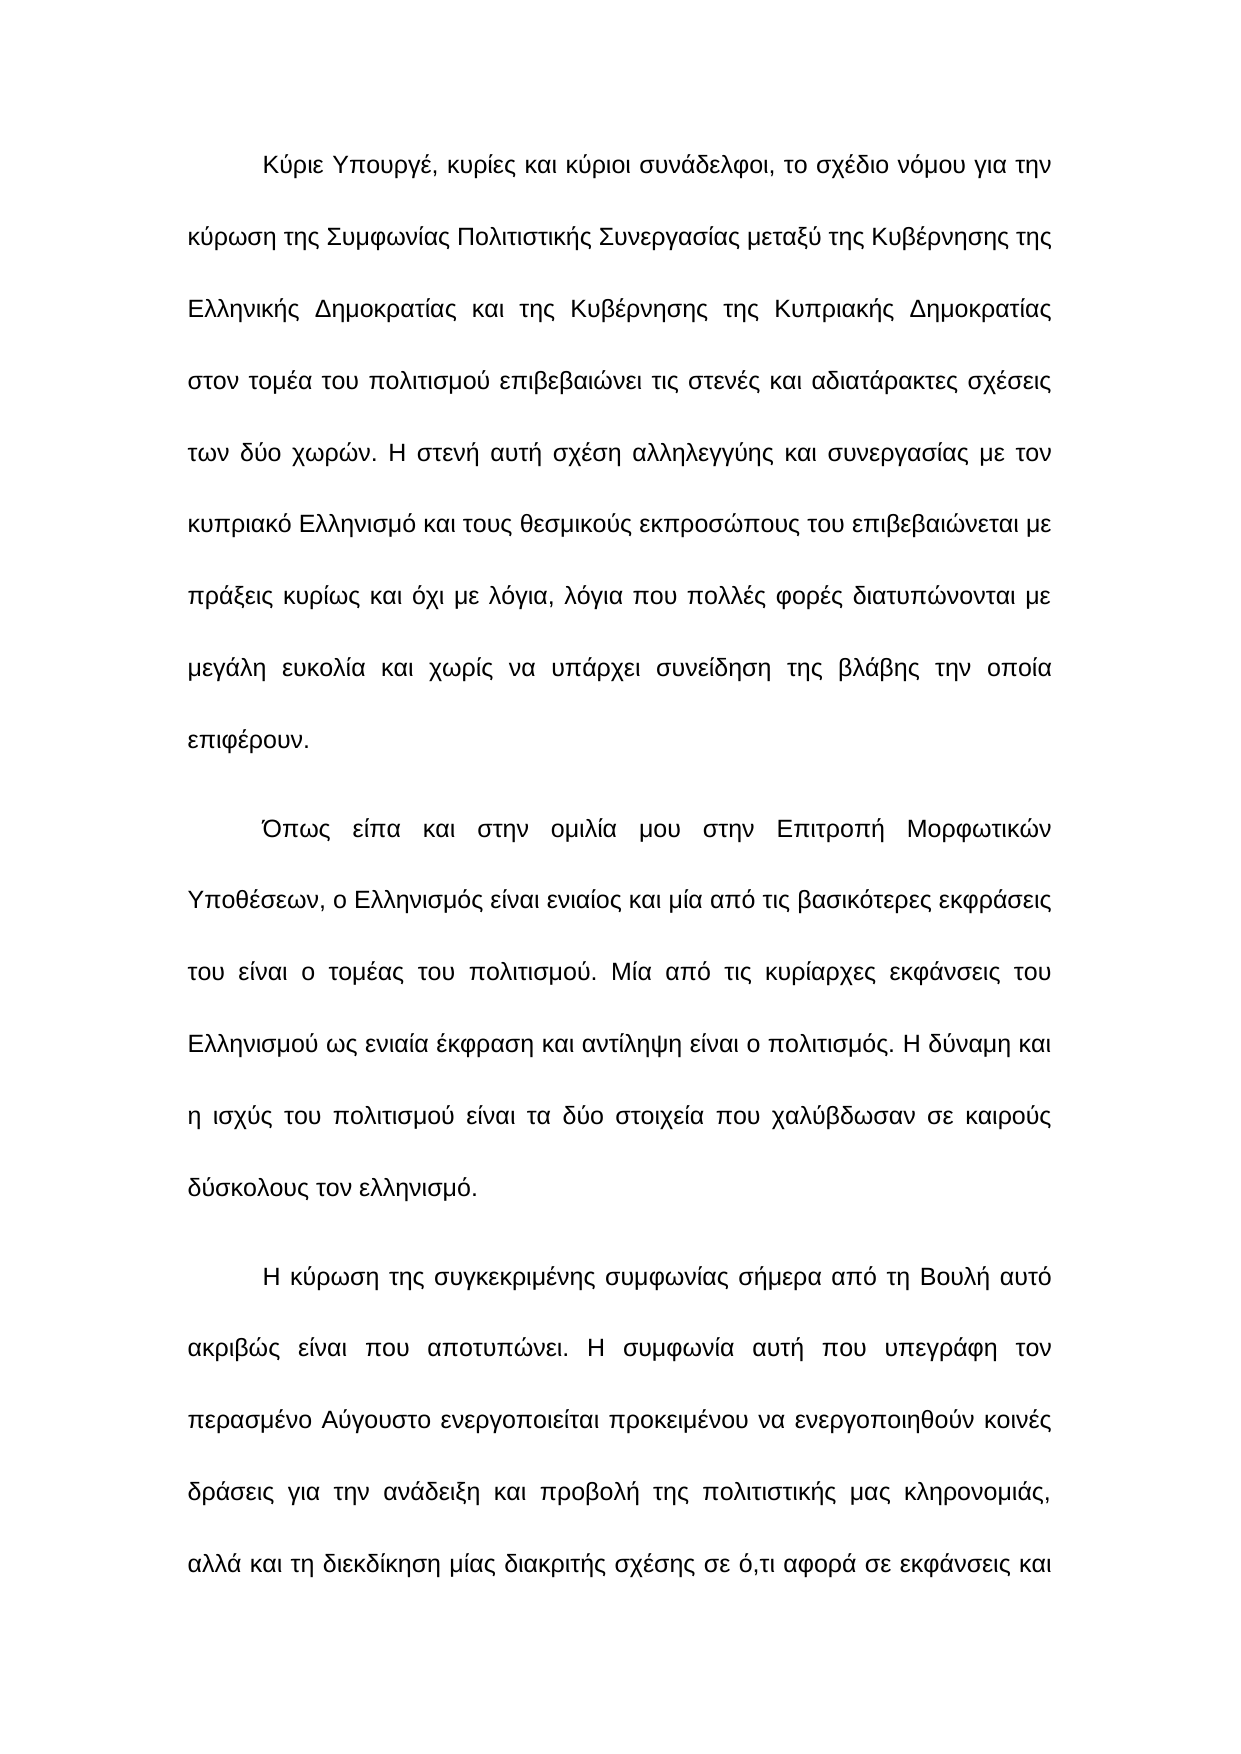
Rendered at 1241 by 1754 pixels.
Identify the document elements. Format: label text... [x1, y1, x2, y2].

text Όπως είπα και στην ομιλία μου στην Επιτροπή Μορφωτικών Υποθέσεων, ο Ελληνισμός είναι ενιαίος και μία από τις βασικότερες εκφράσεις του είναι ο τομέας του πολιτισμού. Μία από τις κυρίαρχες εκφάνσεις του Ελληνισμού ως ενιαία έκφραση και αντίληψη είναι ο πολιτισμός. Η δύναμη και η ισχύς του πολιτισμού είναι τα δύο στοιχεία που χαλύβδωσαν σε καιρούς δύσκολους τον ελληνισμό. [187, 813, 1053, 1202]
text Κύριε Υπουργέ, κυρίες και κύριοι συνάδελφοι, το σχέδιο νόμου για την κύρωση της Συμφωνίας Πολιτιστικής Συνεργασίας μεταξύ της Κυβέρνησης της Ελληνικής Δημοκρατίας και της Κυβέρνησης της Κυπριακής Δημοκρατίας στον τομέα του πολιτισμού επιβεβαιώνει τις στενές και αδιατάρακτες σχέσεις των δύο χωρών. Η στενή αυτή σχέση αλληλεγγύης και συνεργασίας με τον κυπριακό Ελληνισμό και τους θεσμικούς εκπροσώπους του επιβεβαιώνεται με πράξεις κυρίως και όχι με λόγια, λόγια που πολλές φορές διατυπώνονται με μεγάλη ευκολία και χωρίς να υπάρχει συνείδηση της βλάβης την οποία επιφέρουν. [187, 150, 1053, 754]
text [187, 1261, 1053, 1578]
